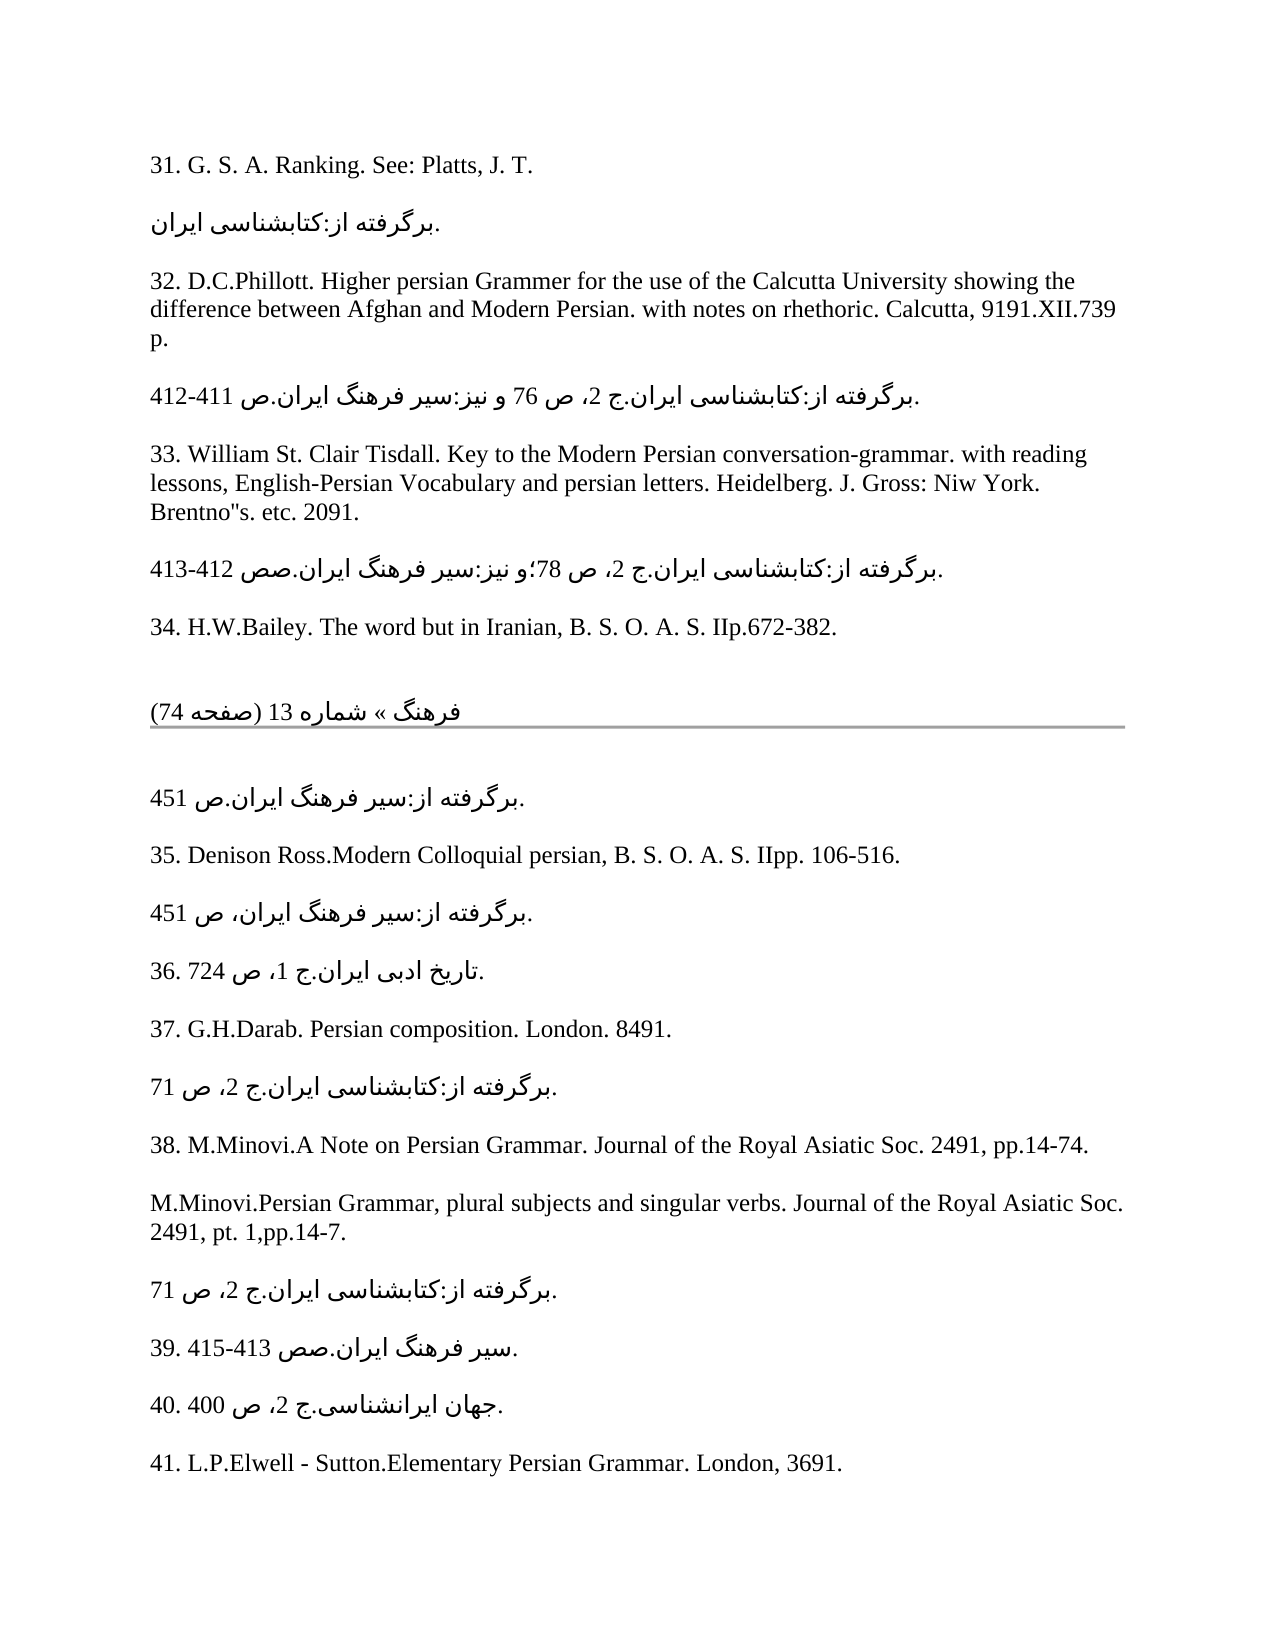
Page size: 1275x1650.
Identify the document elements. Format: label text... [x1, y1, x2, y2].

text برگرفته از:سیر فرهنگ ایران، ص 451. [150, 898, 1125, 927]
text 38. M.Minovi.A Note on Persian Grammar. Journal of the Royal Asiatic Soc. 2491, pp.14-74. [150, 1130, 1125, 1159]
text 37. G.H.Darab. Persian composition. London. 8491. [150, 1014, 1125, 1043]
text برگرفته از:کتابشناسی ایران. [150, 208, 1125, 237]
text 39. سیر فرهنگ ایران.صص 413-415. [150, 1333, 1125, 1361]
text برگرفته از:سیر فرهنگ ایران.ص 451. [150, 783, 1125, 811]
text برگرفته از:کتابشناسی ایران.ج 2، ص 71. [150, 1275, 1125, 1303]
text برگرفته از:کتابشناسی ایران.ج 2، ص 76 و نیز:سیر فرهنگ ایران.ص 411-412. [150, 381, 1125, 410]
text 31. G. S. A. Ranking. See: Platts, J. T. [150, 150, 1125, 179]
text برگرفته از:کتابشناسی ایران.ج 2، ص 78؛و نیز:سیر فرهنگ ایران.صص 412-413. [150, 554, 1125, 583]
text 34. H.W.Bailey. The word but in Iranian, B. S. O. A. S. IIp.672-382. [150, 612, 1125, 641]
text 33. William St. Clair Tisdall. Key to the Modern Persian conversation-grammar. with reading lessons, English-Persian Vocabulary and persian letters. Heidelberg. J. Gross: Niw York. Brentno''s. etc. 2091. [150, 439, 1125, 525]
text 41. L.P.Elwell - Sutton.Elementary Persian Grammar. London, 3691. [150, 1448, 1125, 1477]
text فرهنگ » شماره 13 (صفحه 74) [150, 670, 1125, 725]
text 32. D.C.Phillott. Higher persian Grammer for the use of the Calcutta University showing the difference between Afghan and Modern Persian. with notes on rhethoric. Calcutta, 9191.XII.739 p. [150, 266, 1125, 352]
text 40. جهان ایرانشناسی.ج 2، ص 400. [150, 1391, 1125, 1419]
text برگرفته از:کتابشناسی ایران.ج 2، ص 71. [150, 1072, 1125, 1101]
text 35. Denison Ross.Modern Colloquial persian, B. S. O. A. S. IIpp. 106-516. [150, 841, 1125, 869]
text 36. تاریخ ادبی ایران.ج 1، ص 724. [150, 956, 1125, 985]
text M.Minovi.Persian Grammar, plural subjects and singular verbs. Journal of the Royal Asiatic Soc. 2491, pt. 1,pp.14-7. [150, 1188, 1125, 1246]
